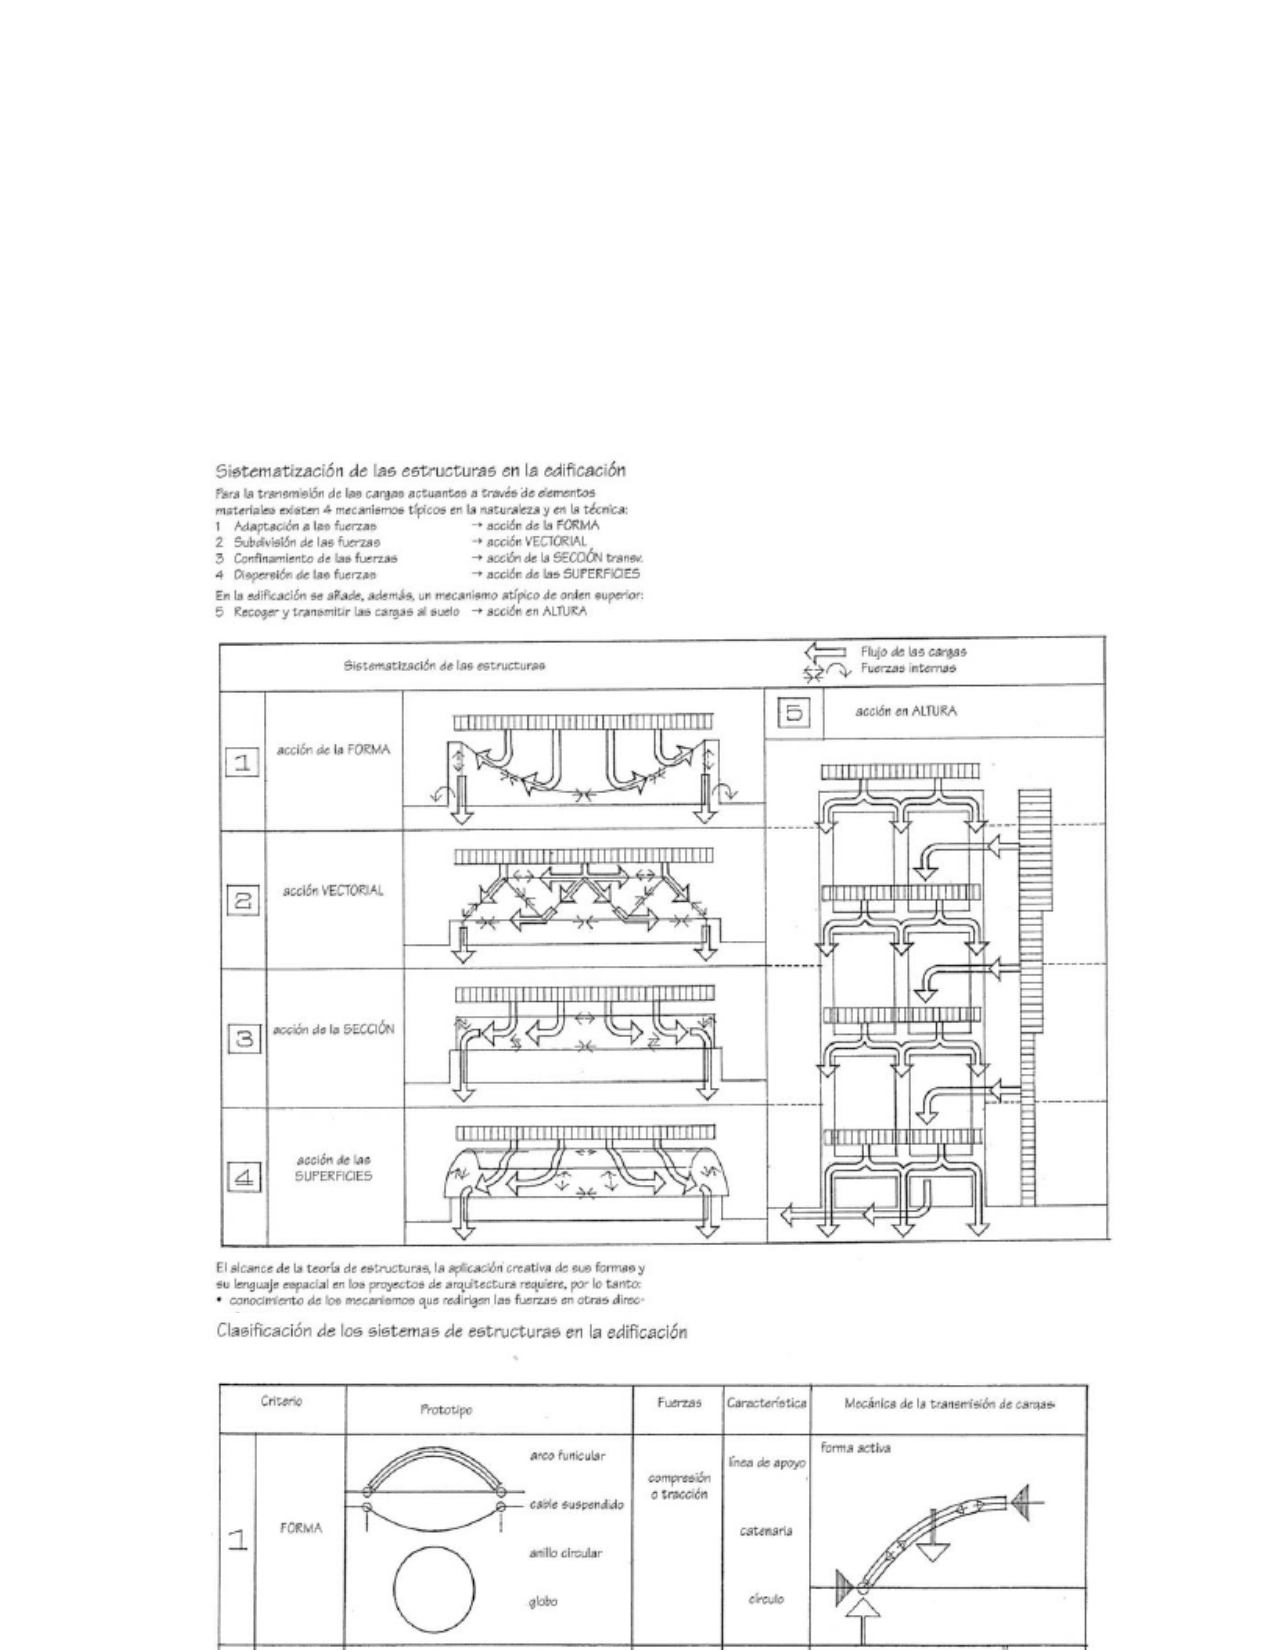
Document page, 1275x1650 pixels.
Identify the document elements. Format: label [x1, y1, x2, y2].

picture [202, 452, 1130, 1650]
